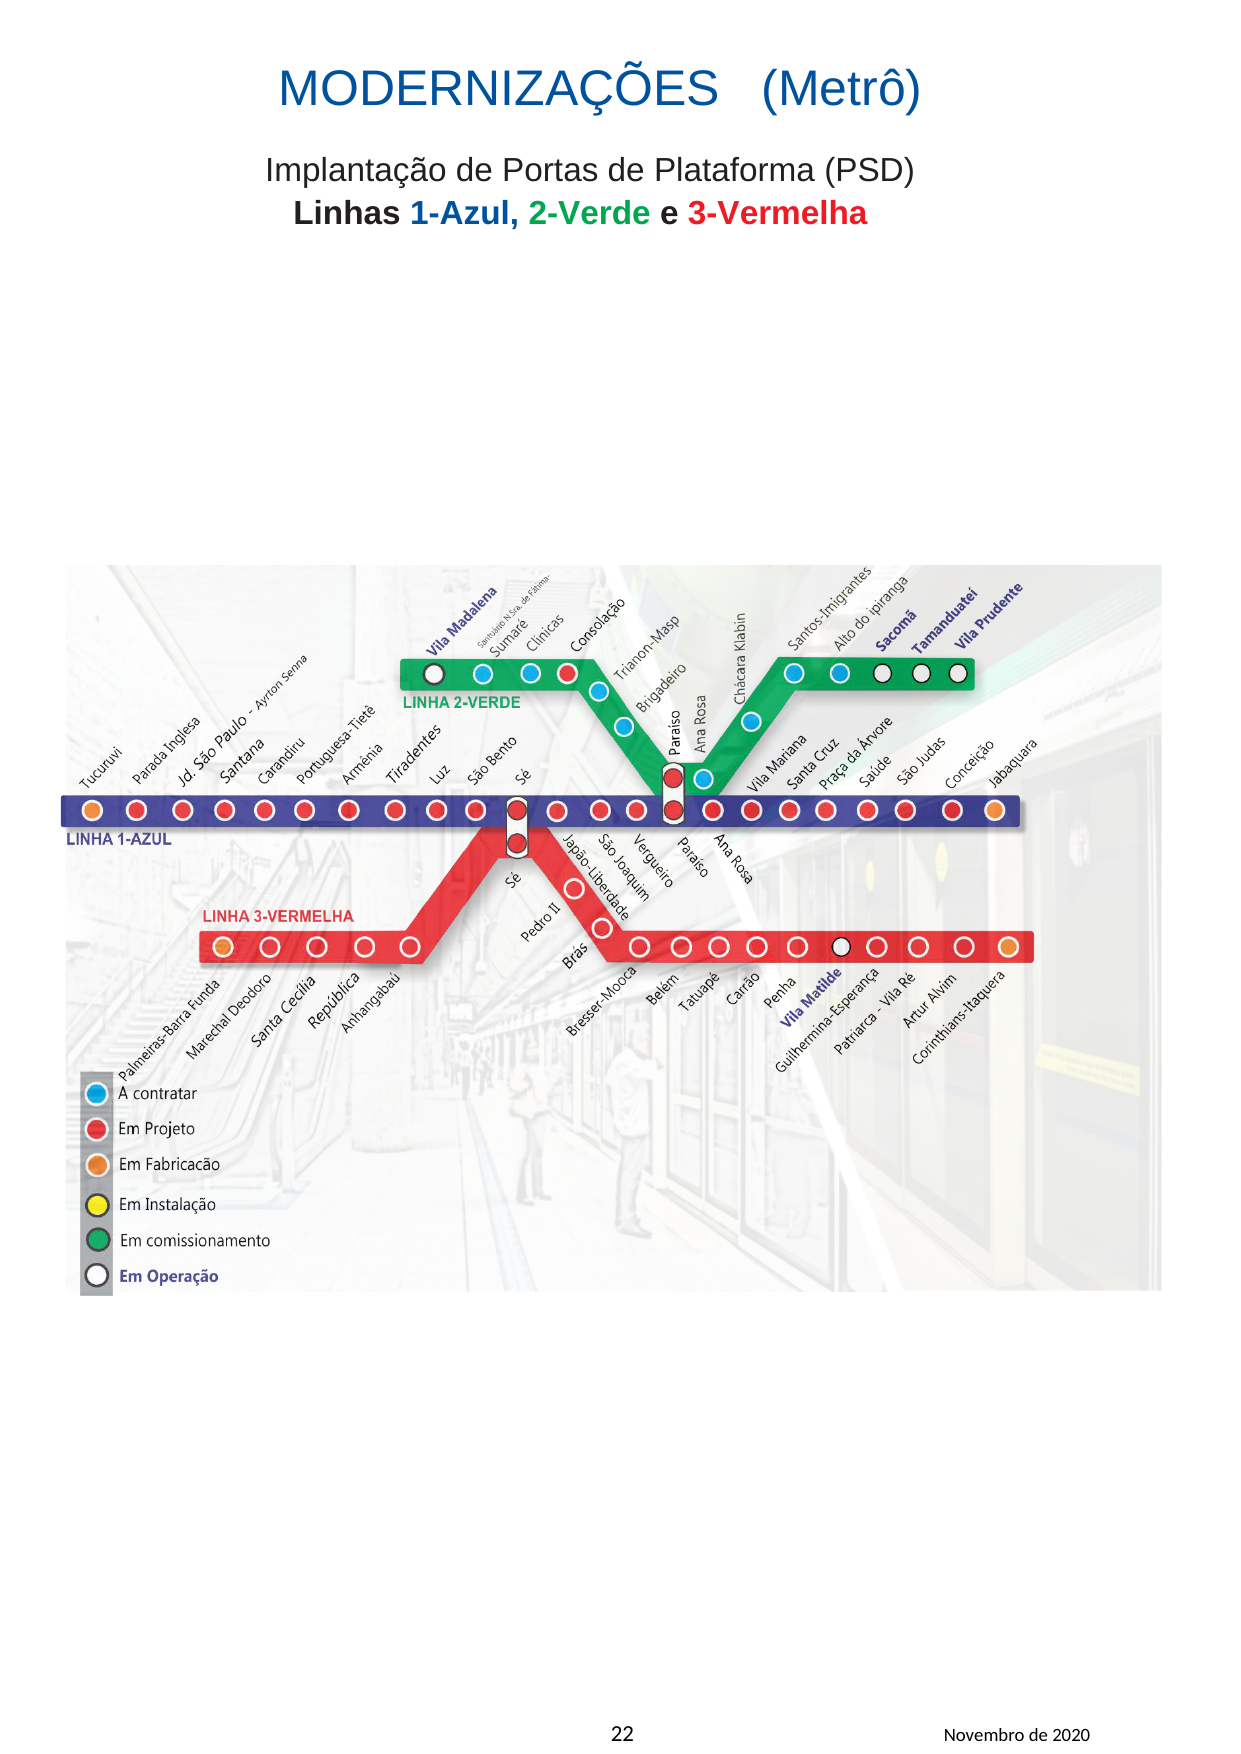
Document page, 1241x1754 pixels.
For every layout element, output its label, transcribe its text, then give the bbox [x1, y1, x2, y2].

text Linhas 1-Azul, 2-Verde e 3-Vermelha [225, 193, 935, 232]
text Implantação de Portas de Plataforma (PSD) [265, 150, 1232, 189]
picture [60, 565, 1162, 1296]
text MODERNIZAÇÕES (Metrô) [278, 58, 1232, 115]
